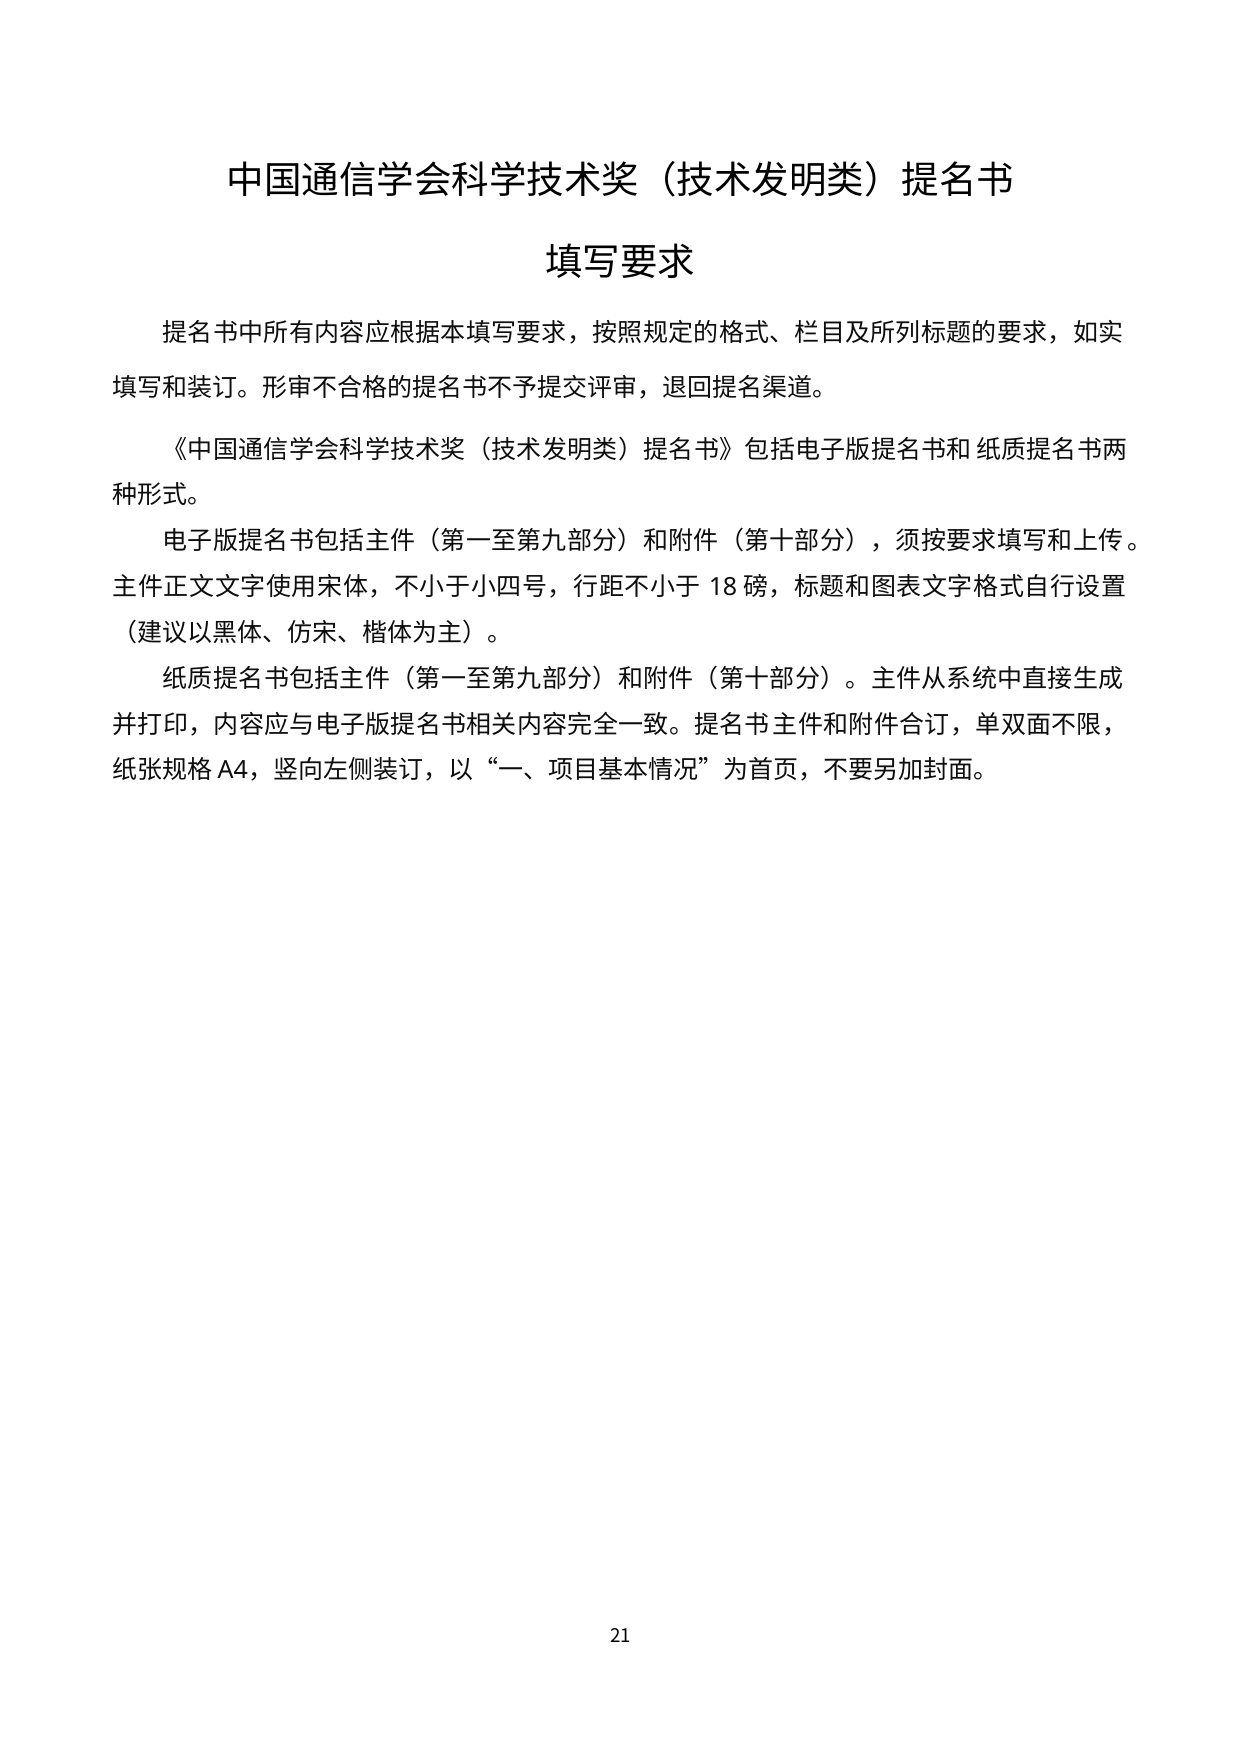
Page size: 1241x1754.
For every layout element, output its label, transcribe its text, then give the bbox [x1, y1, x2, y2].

text 提名书中所有内容应根据本填写要求，按照规定的格式、栏目及所列标题的要求，如实填写和装订。形审不合格的提名书不予提交评审，退回提名渠道。 [112, 313, 1128, 403]
text 纸质提名书包括主件（第一至第九部分）和附件（第十部分）。主件从系统中直接生成并打印，内容应与电子版提名书相关内容完全一致。提名书主件和附件合订，单双面不限，纸张规格A4，竖向左侧装订，以“一、项目基本情况”为首页，不要另加封面。 [112, 651, 1128, 788]
text 填写要求 [112, 231, 1128, 286]
text 《中国通信学会科学技术奖（技术发明类）提名书》包括电子版提名书和纸质提名书两种形式。 [112, 421, 1128, 513]
text 中国通信学会科学技术奖（技术发明类）提名书 [112, 150, 1128, 204]
text 电子版提名书包括主件（第一至第九部分）和附件（第十部分），须按要求填写和上传。主件正文文字使用宋体，不小于小四号，行距不小于18磅，标题和图表文字格式自行设置（建议以黑体、仿宋、楷体为主）。 [112, 513, 1128, 651]
